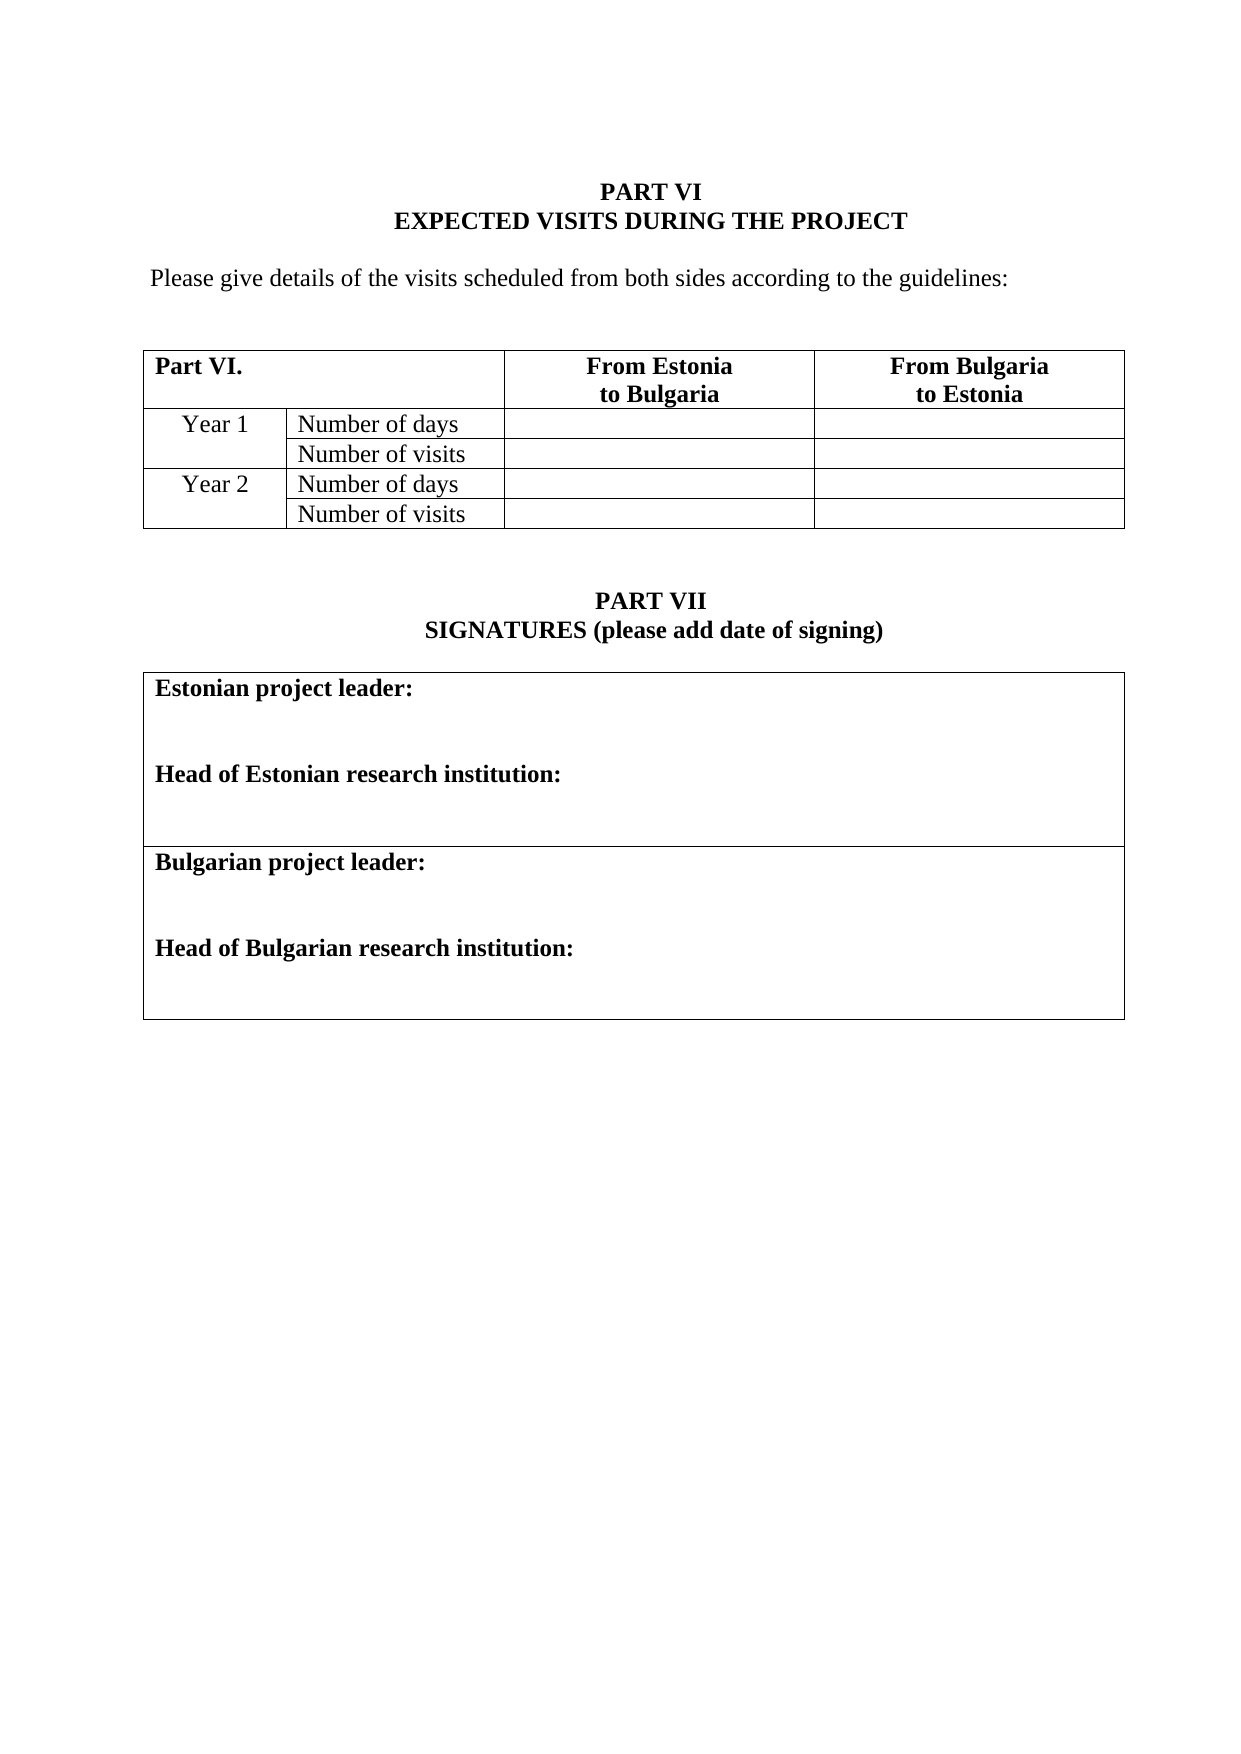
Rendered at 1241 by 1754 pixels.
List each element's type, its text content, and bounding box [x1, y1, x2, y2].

table_cell [815, 439, 1124, 468]
table_cell Year 1 [144, 409, 286, 468]
text Please give details of the visits scheduled from both sides according to the guidelines: [150, 263, 1152, 292]
text PART VI [150, 177, 1152, 206]
table_cell Number of days [287, 469, 504, 498]
table_cell [505, 409, 814, 438]
text PART VII [150, 586, 1152, 615]
text EXPECTED VISITS DURING THE PROJECT [150, 206, 1152, 235]
table_cell [505, 499, 814, 527]
table_cell Bulgarian project leader: Head of Bulgarian research institution: [144, 847, 1124, 1019]
table_cell [815, 409, 1124, 438]
table_header Estonian project leader: Head of Estonian research institution: [144, 673, 1124, 846]
text SIGNATURES (please add date of signing) [150, 615, 1152, 643]
table_header From Estonia to Bulgaria [505, 351, 814, 408]
table_cell Number of visits [287, 439, 504, 468]
table_header From Bulgaria to Estonia [815, 351, 1124, 408]
table_cell [505, 469, 814, 498]
table_cell Number of visits [287, 499, 504, 527]
table_cell Number of days [287, 409, 504, 438]
table_header Part VI. [144, 351, 504, 408]
table_cell [815, 469, 1124, 498]
table_cell Year 2 [144, 469, 286, 527]
table_cell [815, 499, 1124, 527]
table_cell [505, 439, 814, 468]
